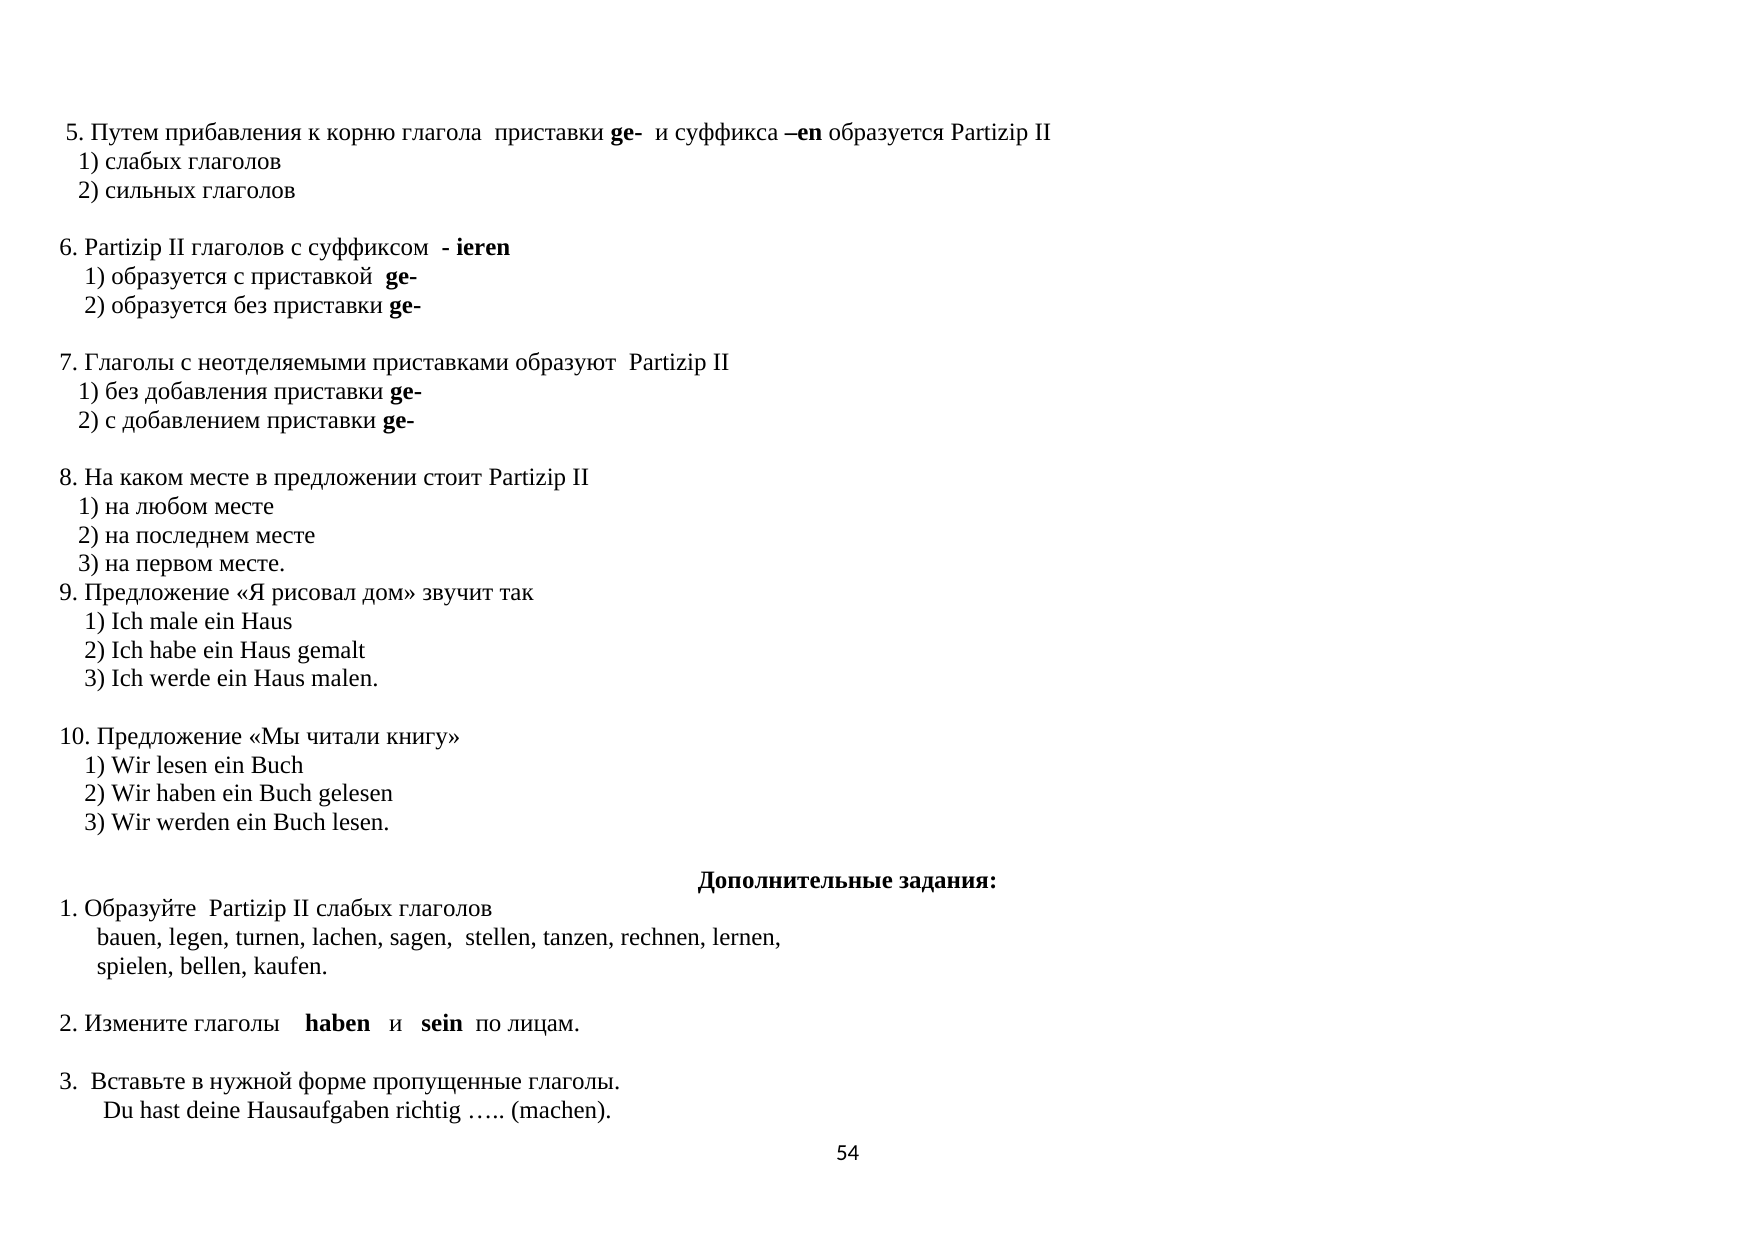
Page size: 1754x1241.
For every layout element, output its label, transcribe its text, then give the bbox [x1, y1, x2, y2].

text 3) на первом месте. [59, 548, 1636, 577]
text 1) слабых глаголов [59, 146, 1636, 175]
text 1) образуется с приставкой ge- [59, 261, 1636, 290]
text 2) образуется без приставки ge- [59, 290, 1636, 318]
text 6. Partizip II глаголов с суффиксом - ieren [59, 232, 1636, 261]
text 2. Измените глаголы haben и sein по лицам. [59, 1008, 1636, 1037]
text 2) на последнем месте [59, 520, 1636, 548]
text 1. Образуйте Partizip II слабых глаголов [59, 893, 1636, 922]
text 2) с добавлением приставки ge- [59, 405, 1636, 433]
text 5. Путем прибавления к корню глагола приставки ge- и суффикса –en образуется Partizip II [59, 117, 1636, 146]
text 8. На каком месте в предложении стоит Partizip II [59, 462, 1636, 491]
text 3. Вставьте в нужной форме пропущенные глаголы. [59, 1066, 1636, 1095]
text Du hast deine Hausaufgaben richtig ….. (machen). [59, 1095, 1636, 1123]
text 3) Wir werden ein Buch lesen. [59, 807, 1636, 836]
text 7. Глаголы с неотделяемыми приставками образуют Partizip II [59, 347, 1636, 376]
text 2) сильных глаголов [59, 175, 1636, 203]
text 1) Ich male ein Haus [59, 606, 1636, 635]
text spielen, bellen, kaufen. [59, 951, 1636, 980]
text 1) без добавления приставки ge- [59, 376, 1636, 405]
text 2) Ich habe ein Haus gemalt [59, 635, 1636, 663]
text 1) на любом месте [59, 491, 1636, 520]
text 3) Ich werde ein Haus malen. [59, 663, 1636, 692]
text Дополнительные задания: [59, 865, 1636, 893]
text 10. Предложение «Мы читали книгу» [59, 721, 1636, 750]
text 1) Wir lesen ein Buch [59, 750, 1636, 778]
text 9. Предложение «Я рисовал дом» звучит так [59, 577, 1636, 606]
text bauen, legen, turnen, lachen, sagen, stellen, tanzen, rechnen, lernen, [59, 922, 1636, 951]
text 2) Wir haben ein Buch gelesen [59, 778, 1636, 807]
